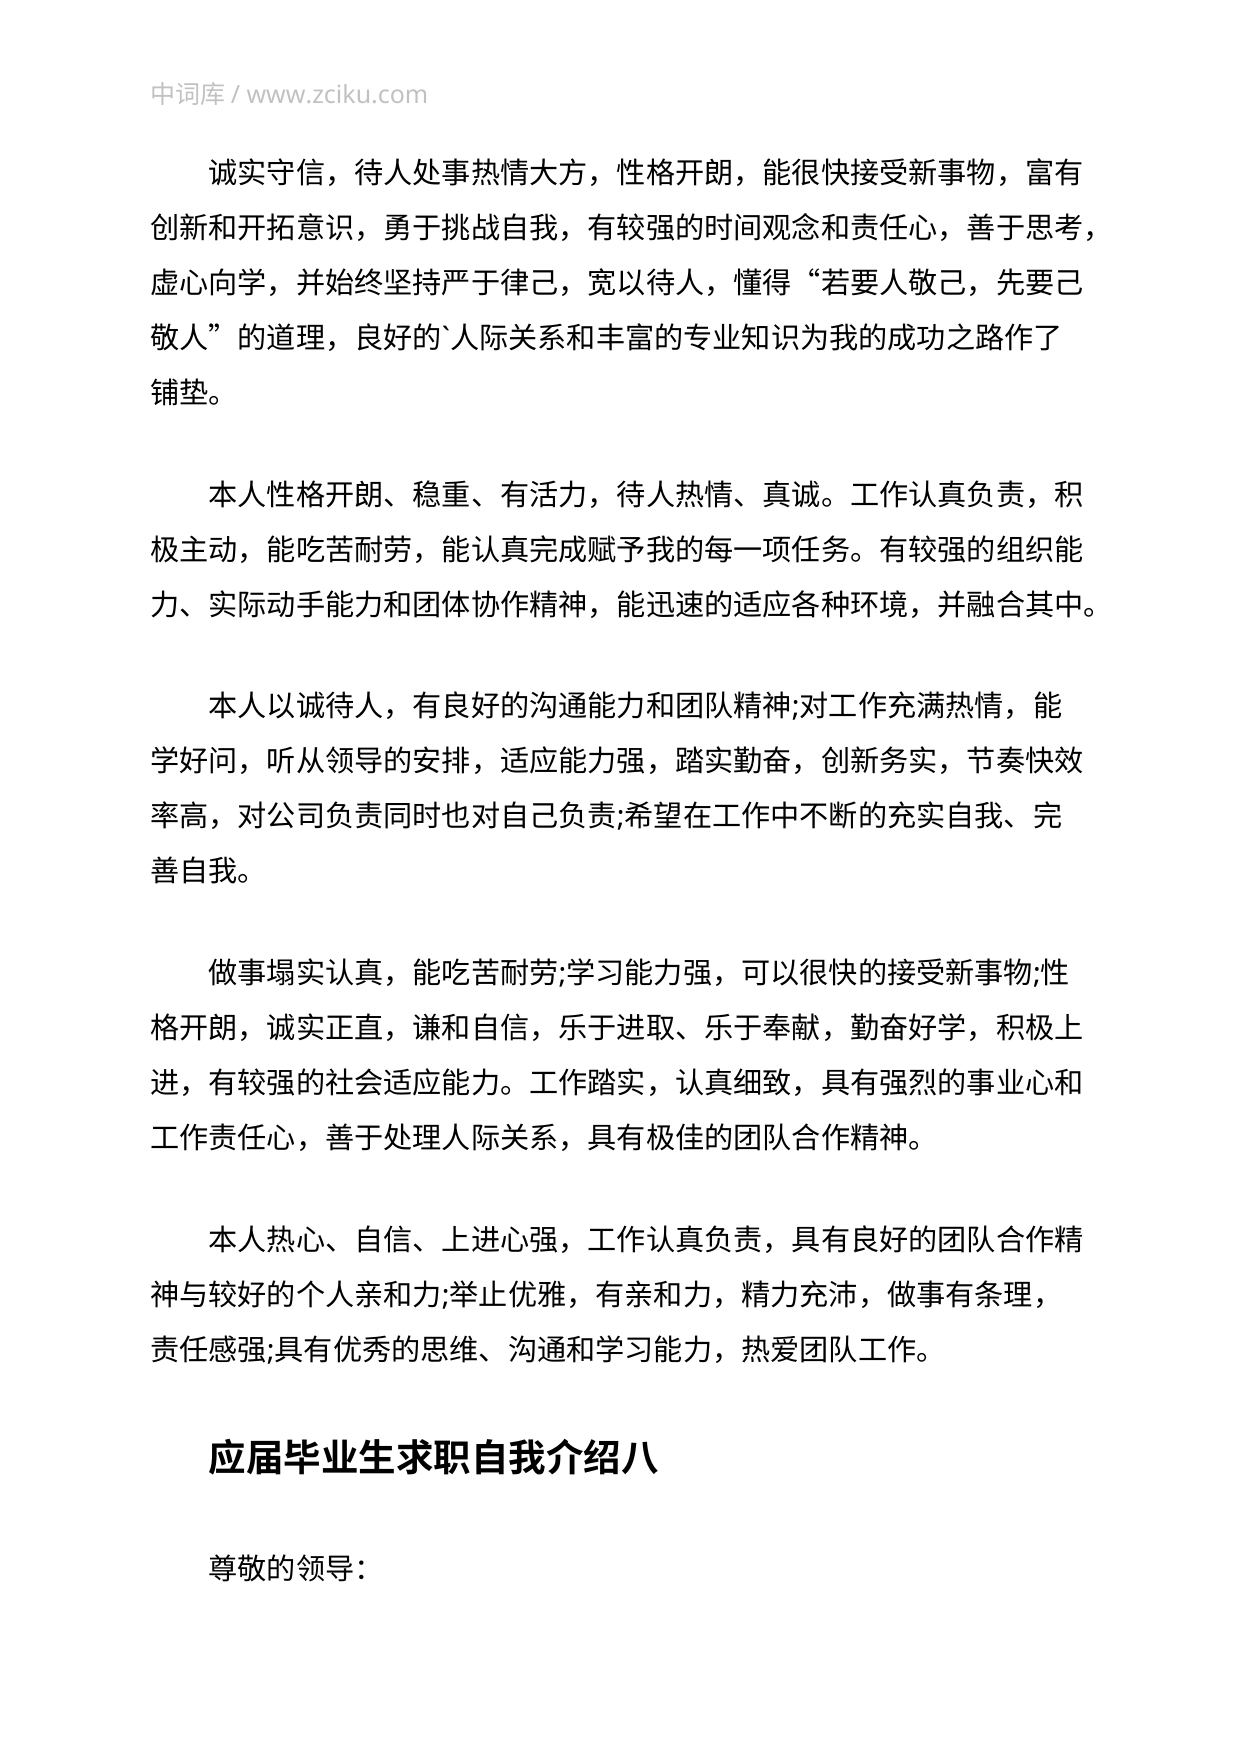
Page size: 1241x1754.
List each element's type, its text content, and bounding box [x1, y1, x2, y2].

text 诚实守信，待人处事热情大方，性格开朗，能很快接受新事物，富有创新和开拓意识，勇于挑战自我，有较强的时间观念和责任心，善于思考，虚心向学，并始终坚持严于律己，宽以待人，懂得“若要人敬己，先要己敬人”的道理，良好的`人际关系和丰富的专业知识为我的成功之路作了铺垫。 [150, 150, 1090, 412]
text 应届毕业生求职自我介绍八 [150, 1428, 1090, 1482]
text 本人性格开朗、稳重、有活力，待人热情、真诚。工作认真负责，积极主动，能吃苦耐劳，能认真完成赋予我的每一项任务。有较强的组织能力、实际动手能力和团体协作精神，能迅速的适应各种环境，并融合其中。 [150, 471, 1090, 623]
text 本人以诚待人，有良好的沟通能力和团队精神;对工作充满热情，能学好问，听从领导的安排，适应能力强，踏实勤奋，创新务实，节奏快效率高，对公司负责同时也对自己负责;希望在工作中不断的充实自我、完善自我。 [150, 683, 1090, 890]
text 尊敬的领导： [150, 1546, 1090, 1588]
text 做事塌实认真，能吃苦耐劳;学习能力强，可以很快的接受新事物;性格开朗，诚实正直，谦和自信，乐于进取、乐于奉献，勤奋好学，积极上进，有较强的社会适应能力。工作踏实，认真细致，具有强烈的事业心和工作责任心，善于处理人际关系，具有极佳的团队合作精神。 [150, 950, 1090, 1157]
text 本人热心、自信、上进心强，工作认真负责，具有良好的团队合作精神与较好的个人亲和力;举止优雅，有亲和力，精力充沛，做事有条理，责任感强;具有优秀的思维、沟通和学习能力，热爱团队工作。 [150, 1216, 1090, 1368]
